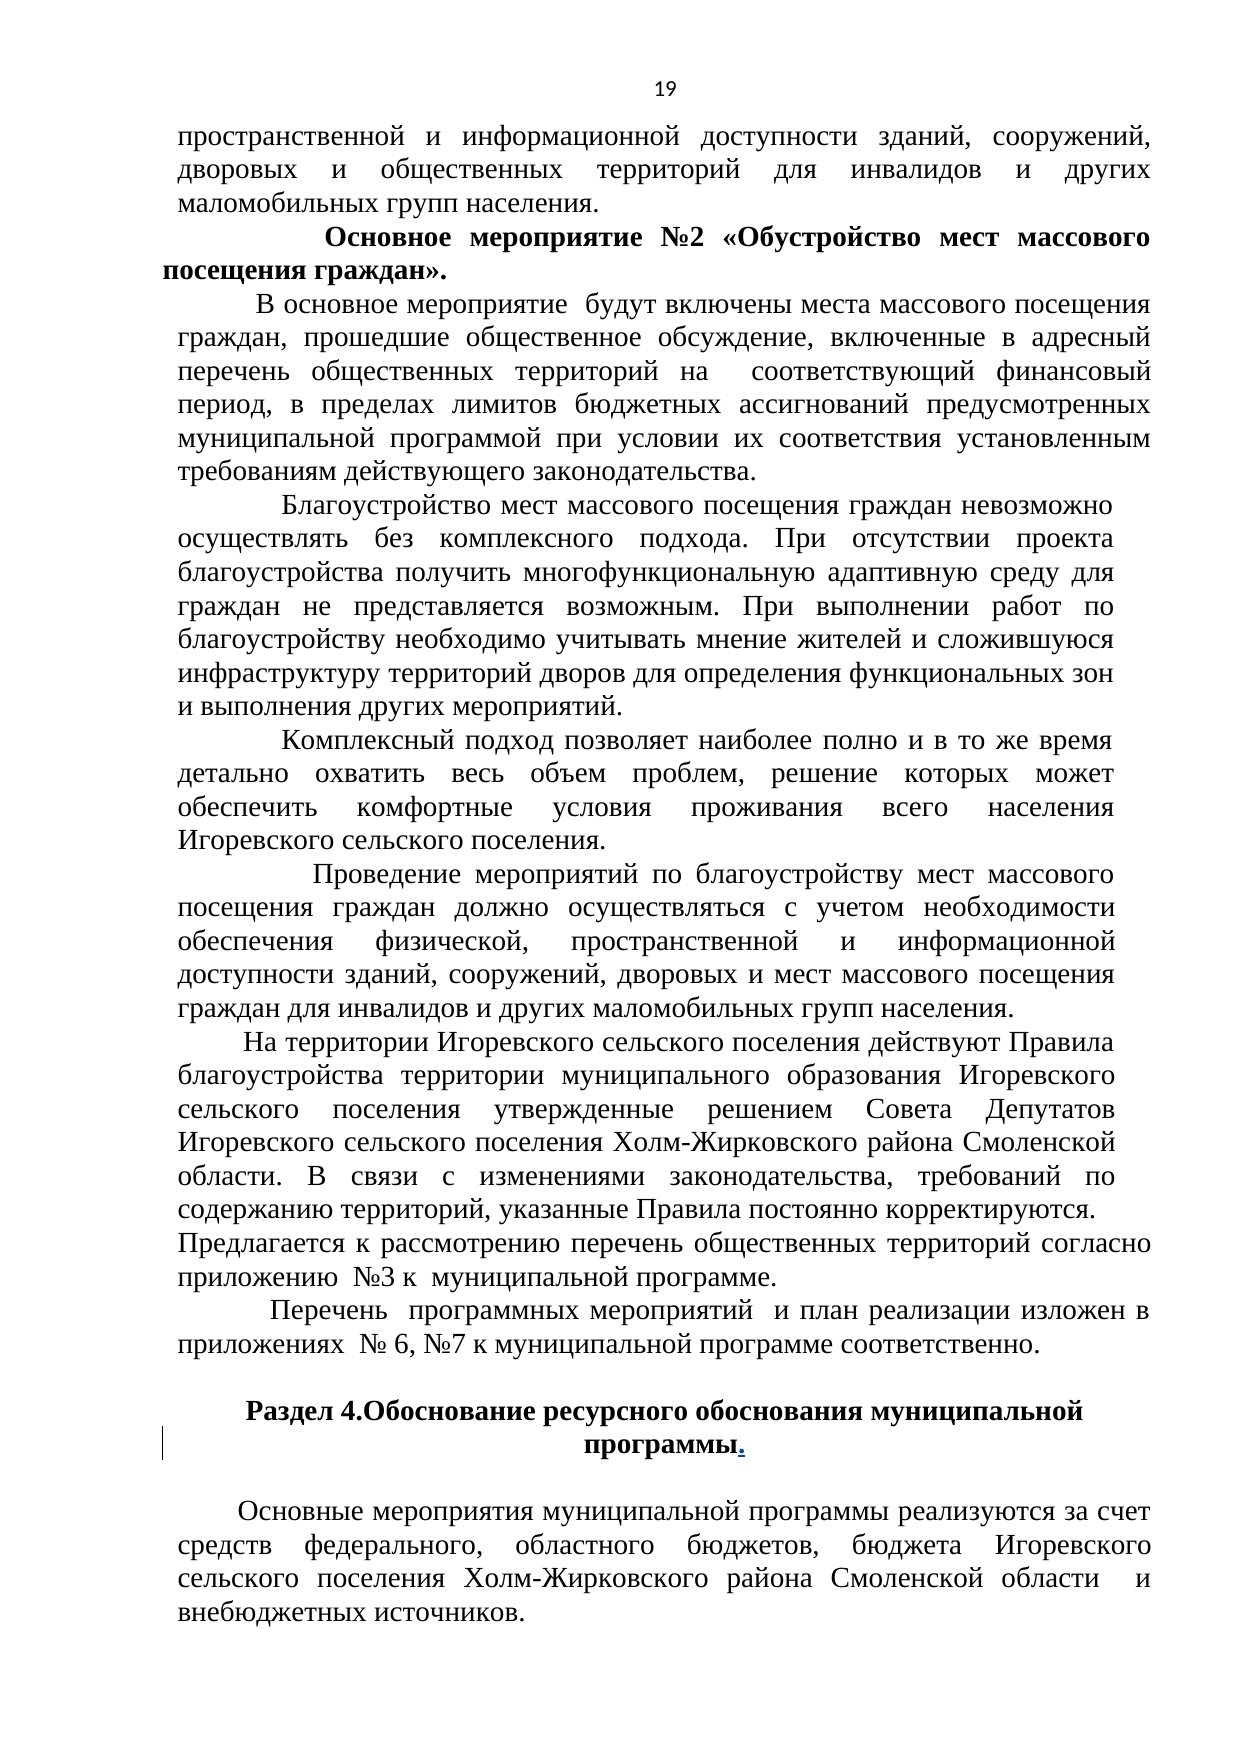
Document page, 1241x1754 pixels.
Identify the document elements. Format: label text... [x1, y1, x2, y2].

text Проведение мероприятий по благоустройству мест массового посещения граждан должно осуществляться с учетом необходимости обеспечения физической, пространственной и информационной доступности зданий, сооружений, дворовых и мест массового посещения граждан для инвалидов и других маломобильных групп населения. [177, 856, 1116, 1024]
text Перечень программных мероприятий и план реализации изложен в приложениях № 6, №7 к муниципальной программе соответственно. [177, 1292, 1152, 1359]
text Основные мероприятия муниципальной программы реализуются за счет средств федерального, областного бюджетов, бюджета Игоревского сельского поселения Холм-Жирковского района Смоленской области и внебюджетных источников. [177, 1493, 1152, 1628]
text Основное мероприятие №2 «Обустройство мест массового посещения граждан». [162, 219, 1152, 286]
text В основное мероприятие будут включены места массового посещения граждан, прошедшие общественное обсуждение, включенные в адресный перечень общественных территорий на соответствующий финансовый период, в пределах лимитов бюджетных ассигнований предусмотренных муниципальной программой при условии их соответствия установленным требованиям действующего законодательства. [177, 286, 1152, 487]
text На территории Игоревского сельского поселения действуют Правила благоустройства территории муниципального образования Игоревского сельского поселения утвержденные решением Совета Депутатов Игоревского сельского поселения Холм-Жирковского района Смоленской области. В связи с изменениями законодательства, требований по содержанию территорий, указанные Правила постоянно корректируются. [177, 1024, 1116, 1225]
text Благоустройство мест массового посещения граждан невозможно осуществлять без комплексного подхода. При отсутствии проекта благоустройства получить многофункциональную адаптивную среду для граждан не представляется возможным. При выполнении работ по благоустройству необходимо учитывать мнение жителей и сложившуюся инфраструктуру территорий дворов для определения функциональных зон и выполнения других мероприятий. [177, 487, 1115, 722]
text Раздел 4.Обоснование ресурсного обоснования муниципальной программы [177, 1393, 1152, 1460]
text Комплексный подход позволяет наиболее полно и в то же время детально охватить весь объем проблем, решение которых может обеспечить комфортные условия проживания всего населения Игоревского сельского поселения. [177, 722, 1115, 856]
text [177, 118, 1152, 219]
text Предлагается к рассмотрению перечень общественных территорий согласно приложению №3 к муниципальной программе. [177, 1225, 1152, 1292]
